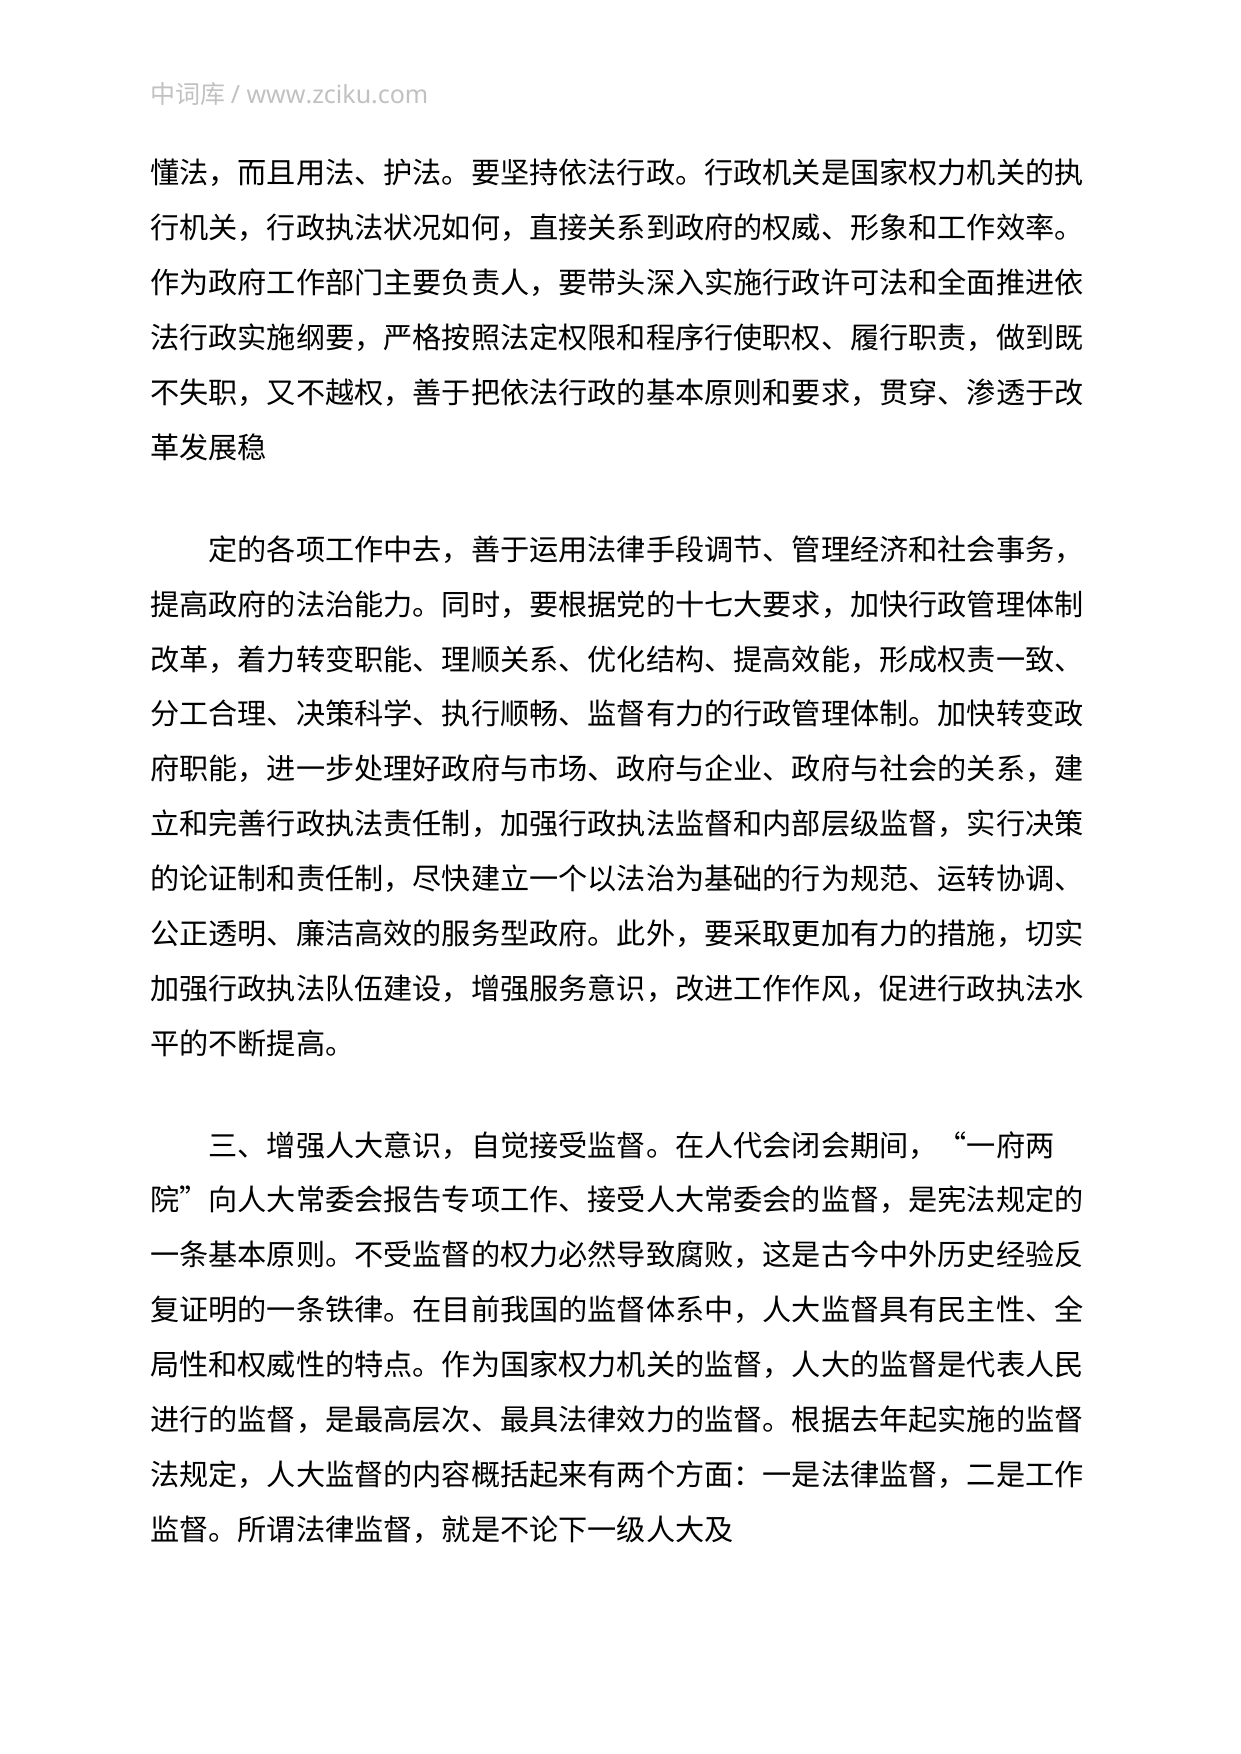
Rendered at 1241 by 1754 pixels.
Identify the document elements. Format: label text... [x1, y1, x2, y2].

text 三、增强人大意识，自觉接受监督。在人代会闭会期间，“一府两院”向人大常委会报告专项工作、接受人大常委会的监督，是宪法规定的一条基本原则。不受监督的权力必然导致腐败，这是古今中外历史经验反复证明的一条铁律。在目前我国的监督体系中，人大监督具有民主性、全局性和权威性的特点。作为国家权力机关的监督，人大的监督是代表人民进行的监督，是最高层次、最具法律效力的监督。根据去年起实施的监督法规定，人大监督的内容概括起来有两个方面：一是法律监督，二是工作监督。所谓法律监督，就是不论下一级人大及 [150, 1122, 1090, 1549]
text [150, 150, 1090, 467]
text 定的各项工作中去，善于运用法律手段调节、管理经济和社会事务，提高政府的法治能力。同时，要根据党的十七大要求，加快行政管理体制改革，着力转变职能、理顺关系、优化结构、提高效能，形成权责一致、分工合理、决策科学、执行顺畅、监督有力的行政管理体制。加快转变政府职能，进一步处理好政府与市场、政府与企业、政府与社会的关系，建立和完善行政执法责任制，加强行政执法监督和内部层级监督，实行决策的论证制和责任制，尽快建立一个以法治为基础的行为规范、运转协调、公正透明、廉洁高效的服务型政府。此外，要采取更加有力的措施，切实加强行政执法队伍建设，增强服务意识，改进工作作风，促进行政执法水平的不断提高。 [150, 526, 1090, 1063]
